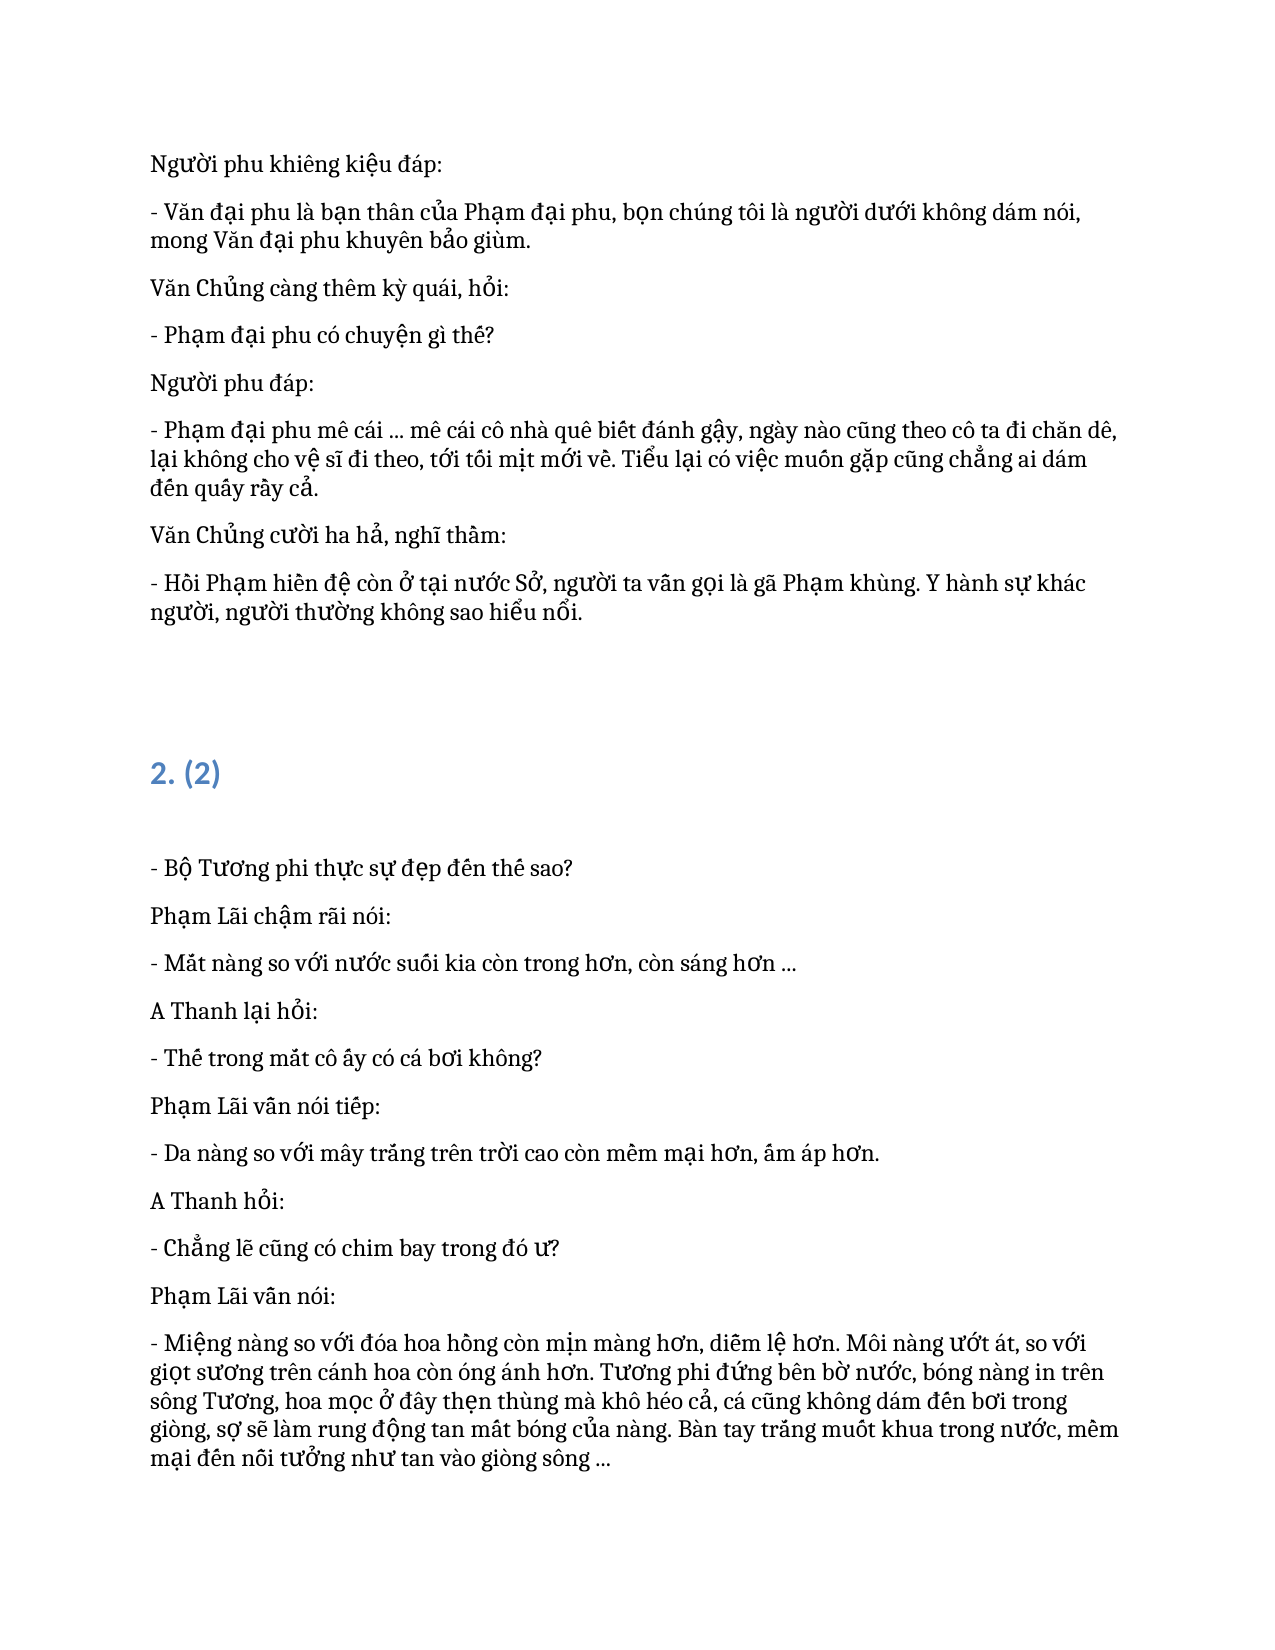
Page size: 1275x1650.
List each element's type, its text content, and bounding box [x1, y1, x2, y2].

text - Mắt nàng so với nước suối kia còn trong hơn, còn sáng hơn ... [150, 949, 1125, 978]
text - Hồi Phạm hiền đệ còn ở tại nước Sở, người ta vẫn gọi là gã Phạm khùng. Y hành sự khác người, người thường không sao hiểu nổi. [150, 569, 1125, 626]
text Phạm Lãi vẫn nói tiếp: [150, 1092, 1125, 1120]
text - Da nàng so với mây trắng trên trời cao còn mềm mại hơn, ấm áp hơn. [150, 1139, 1125, 1168]
text Văn Chủng càng thêm kỳ quái, hỏi: [150, 274, 1125, 302]
text A Thanh hỏi: [150, 1187, 1125, 1215]
text Phạm Lãi vẫn nói: [150, 1282, 1125, 1310]
text - Miệng nàng so với đóa hoa hồng còn mịn màng hơn, diễm lệ hơn. Môi nàng ướt át, so với giọt sương trên cánh hoa còn óng ánh hơn. Tương phi đứng bên bờ nước, bóng nàng in trên sông Tương, hoa mọc ở đây thẹn thùng mà khô héo cả, cá cũng không dám đến bơi trong giòng, sợ sẽ làm rung động tan mất bóng của nàng. Bàn tay trắng muốt khua trong nước, mềm mại đến nỗi tưởng như tan vào giòng sông ... [150, 1329, 1125, 1473]
text - Bộ Tương phi thực sự đẹp đến thế sao? [150, 797, 1125, 883]
text - Phạm đại phu có chuyện gì thế? [150, 321, 1125, 350]
text Người phu đáp: [150, 369, 1125, 397]
text - Văn đại phu là bạn thân của Phạm đại phu, bọn chúng tôi là người dưới không dám nói, mong Văn đại phu khuyên bảo giùm. [150, 197, 1125, 255]
text Văn Chủng cười ha hả, nghĩ thầm: [150, 521, 1125, 550]
subtitle 2. (2) [150, 752, 1125, 793]
text - Phạm đại phu mê cái ... mê cái cô nhà quê biết đánh gậy, ngày nào cũng theo cô ta đi chăn dê, lại không cho vệ sĩ đi theo, tới tối mịt mới về. Tiểu lại có việc muốn gặp cũng chẳng ai dám đến quấy rầy cả. [150, 416, 1125, 502]
text - Thế trong mắt cô ấy có cá bơi không? [150, 1044, 1125, 1073]
text Phạm Lãi chậm rãi nói: [150, 902, 1125, 930]
text - Chẳng lẽ cũng có chim bay trong đó ư? [150, 1234, 1125, 1263]
text Người phu khiêng kiệu đáp: [150, 150, 1125, 179]
text A Thanh lại hỏi: [150, 997, 1125, 1025]
